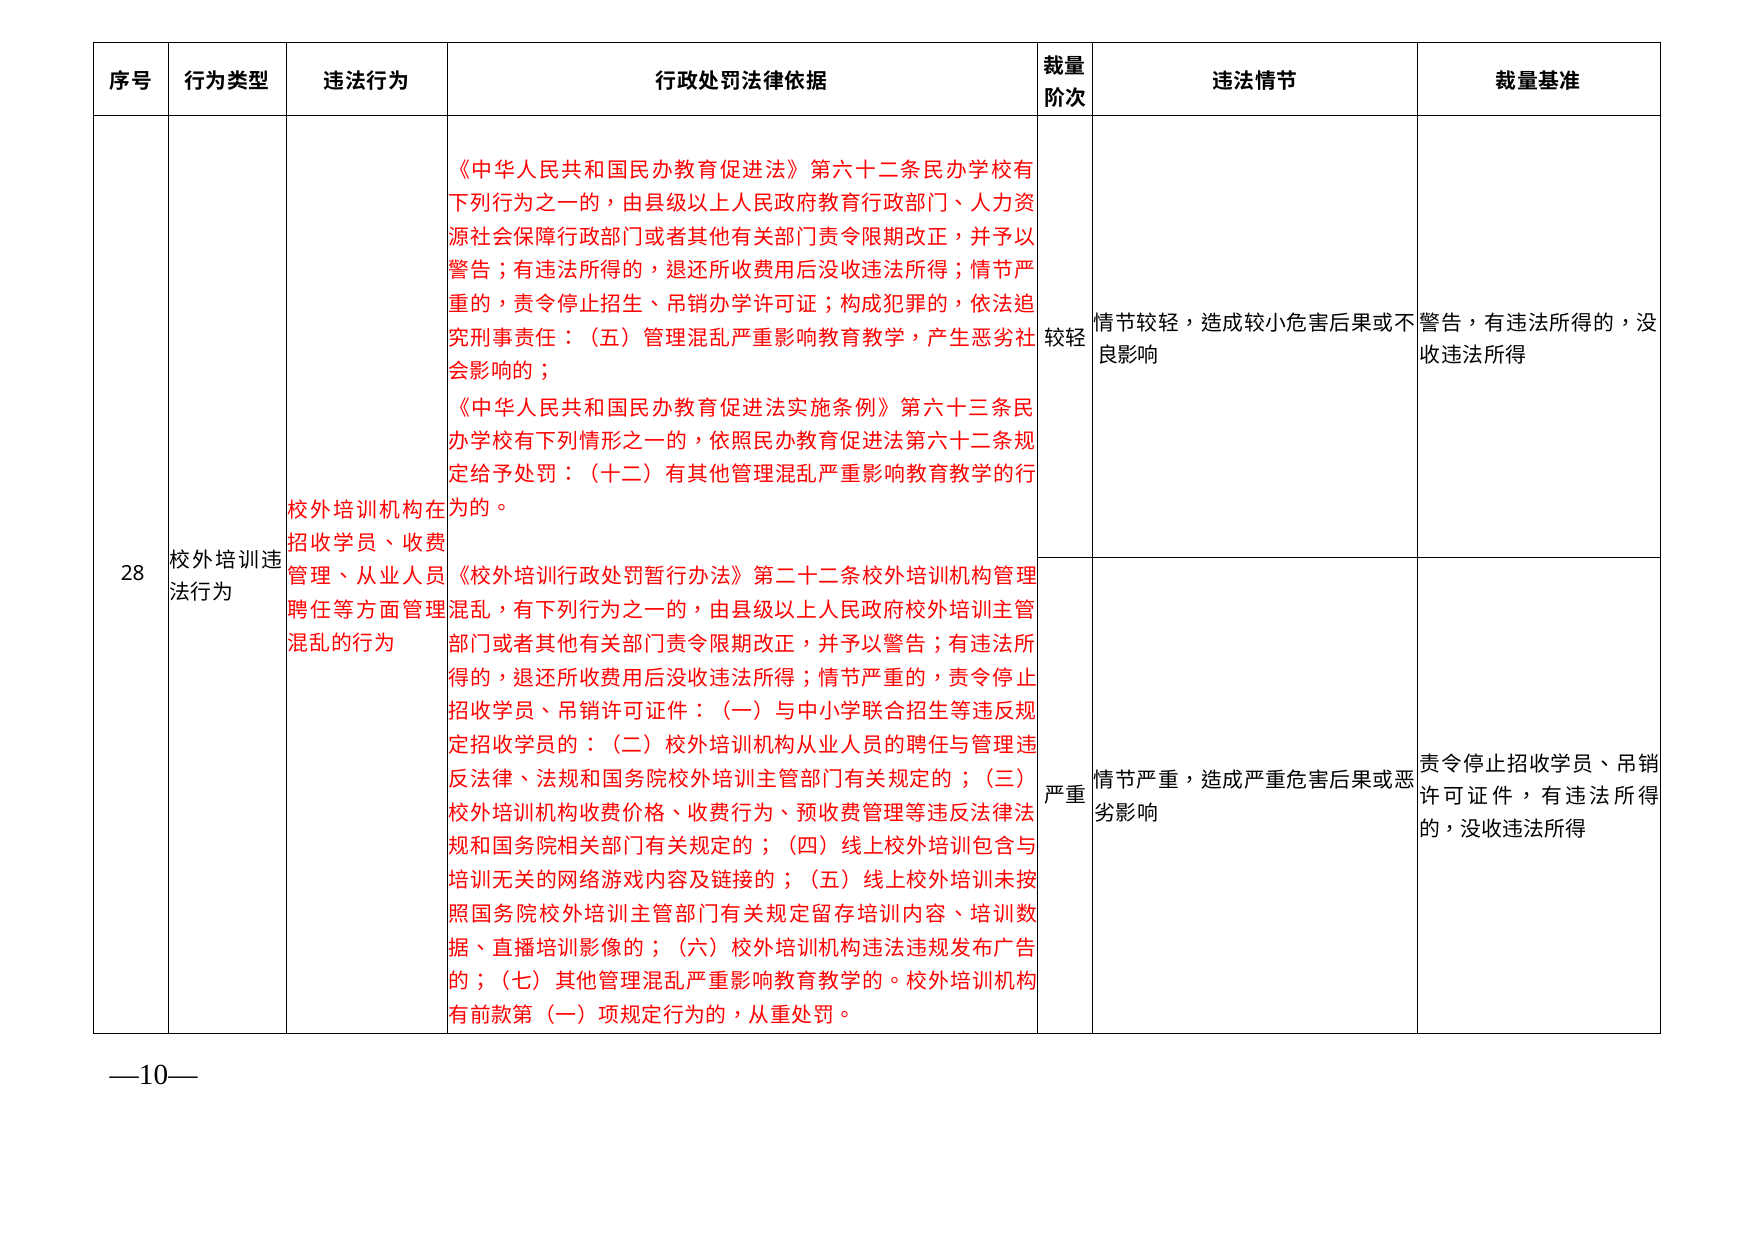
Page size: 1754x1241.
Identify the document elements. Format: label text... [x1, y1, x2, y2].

table_header 行政处罚法律依据 [448, 43, 1037, 114]
table_header 行为类型 [169, 43, 286, 114]
table_cell 严重 [1038, 558, 1092, 1033]
table_cell 《中华人民共和国民办教育促进法》第六十二条民办学校有下列行为之一的，由县级以上人民政府教育行政部门、人力资源社会保障行政部门或者其他有关部门责令限期改正，并予以警告；有违法所得的，退还所收费用后没收违法所得；情节严重的，责令停止招生、吊销办学许可证；构成犯罪的，依法追究刑事责任：（五）管理混乱严重影响教育教学，产生恶劣社会影响的； 《中华人民共和国民办教育促进法实施条例》第六十三条民办学校有下列情形之一的，依照民办教育促进法第六十二条规定给予处罚：（十二）有其他管理混乱严重影响教育教学的行为的。 《校外培训行政处罚暂行办法》第二十二条校外培训机构管理混乱，有下列行为之一的，由县级以上人民政府校外培训主管部门或者其他有关部门责令限期改正，并予以警告；有违法所得的，退还所收费用后没收违法所得；情节严重的，责令停止招收学员、吊销许可证件：（一）与中小学联合招生等违反规定招收学员的：（二）校外培训机构从业人员的聘任与管理违反法律、法规和国务院校外培训主管部门有关规定的；（三）校外培训机构收费价格、收费行为、预收费管理等违反法律法规和国务院相关部门有关规定的；（四）线上校外培训包含与培训无关的网络游戏内容及链接的；（五）线上校外培训未按照国务院校外培训主管部门有关规定留存培训内容、培训数据、直播培训影像的；（六）校外培训机构违法违规发布广告的；（七）其他管理混乱严重影响教育教学的。校外培训机构有前款第（一）项规定行为的，从重处罚。 [448, 116, 1037, 1033]
table_cell 情节严重，造成严重危害后果或恶劣影响 [1093, 558, 1417, 1033]
table_cell 28 [94, 116, 168, 1033]
table_header 序号 [94, 43, 168, 114]
table_cell 情节较轻，造成较小危害后果或不良影响 [1093, 116, 1417, 557]
text —10— [109, 1059, 1660, 1090]
table_header 裁量阶次 [1038, 43, 1092, 114]
table_header 违法情节 [1093, 43, 1417, 114]
table_cell 校外培训机构在招收学员、收费管理、从业人员聘任等方面管理混乱的行为 [287, 116, 447, 1033]
table_cell 责令停止招收学员、吊销许可证件，有违法所得的，没收违法所得 [1418, 558, 1660, 1033]
table_header 违法行为 [287, 43, 447, 114]
table_cell 校外培训违法行为 [169, 116, 286, 1033]
table_cell 较轻 [1038, 116, 1092, 557]
table_cell 警告，有违法所得的，没收违法所得 [1418, 116, 1660, 557]
table_header 裁量基准 [1418, 43, 1660, 114]
